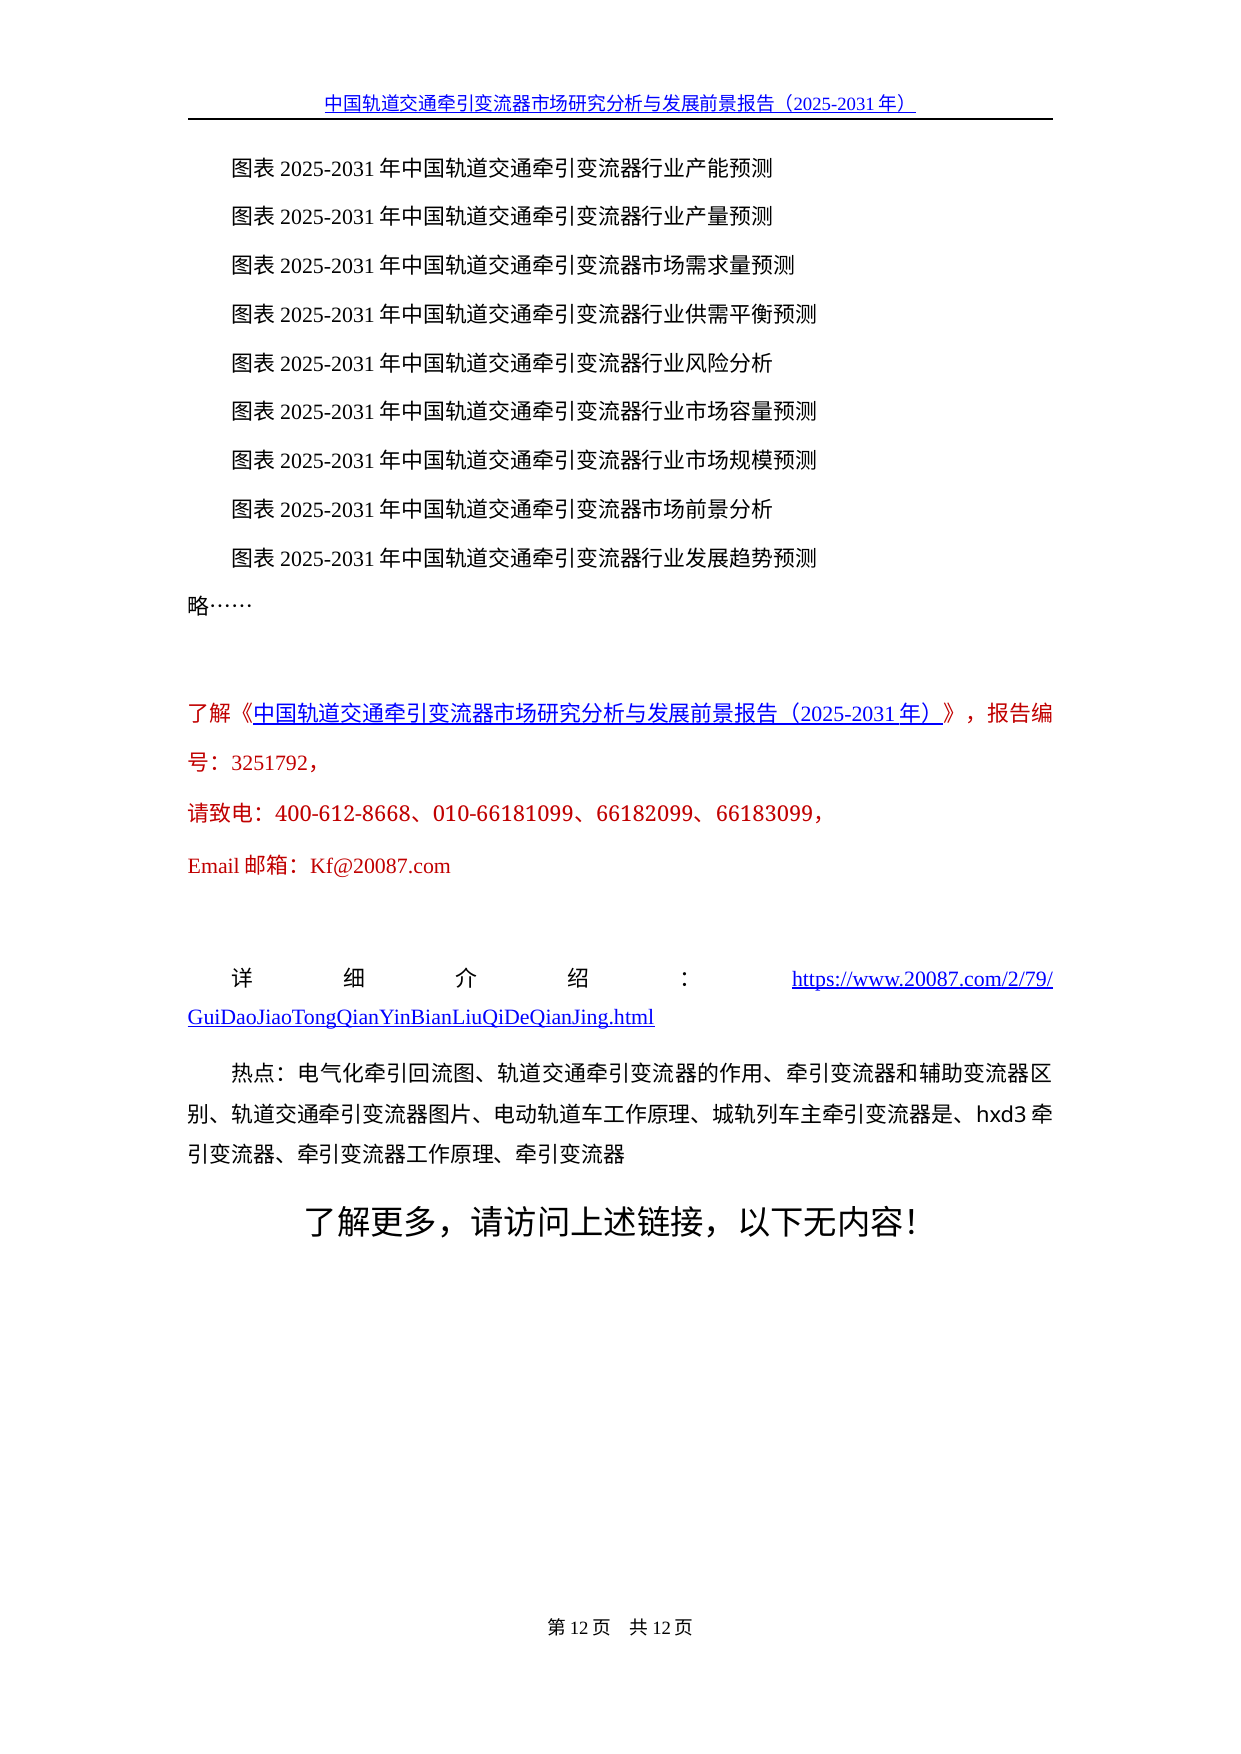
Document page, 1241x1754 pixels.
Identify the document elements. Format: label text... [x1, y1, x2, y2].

text 热点：电气化牵引回流图、轨道交通牵引变流器的作用、牵引变流器和辅助变流器区别、轨道交通牵引变流器图片、电动轨道车工作原理、城轨列车主牵引变流器是、hxd3牵引变流器、牵引变流器工作原理、牵引变流器 [187, 1056, 1053, 1169]
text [187, 150, 1053, 621]
title 了解更多，请访问上述链接，以下无内容！ [187, 1187, 1053, 1252]
text Email邮箱：Kf@20087.com [187, 847, 1053, 880]
text 了解《中国轨道交通牵引变流器市场研究分析与发展前景报告（2025-2031年）》，报告编号：3251792， [187, 695, 1053, 777]
text 请致电：400-612-8668、010-66181099、66182099、66183099， [187, 796, 1053, 828]
text 详细介绍：https://www.20087.com/2/79/GuiDaoJiaoTongQianYinBianLiuQiDeQianJing.html [187, 960, 1053, 1033]
